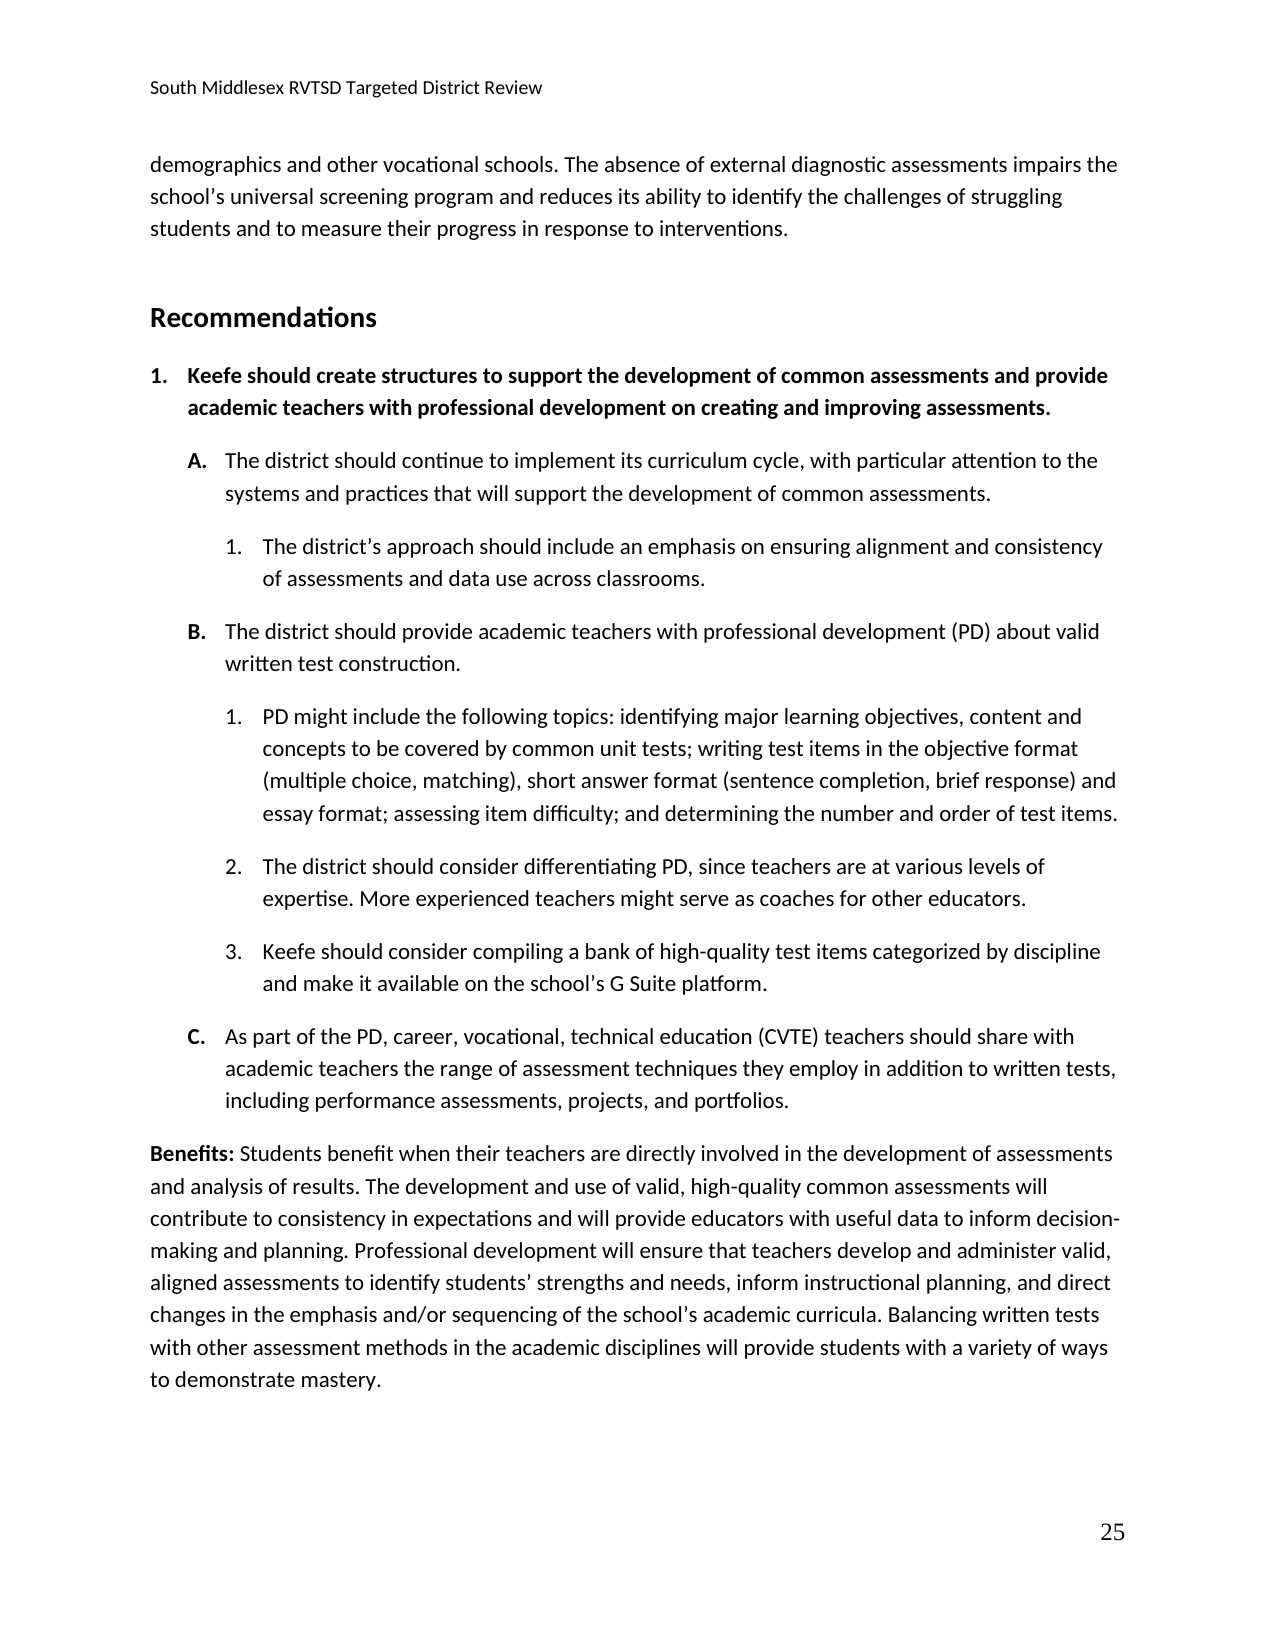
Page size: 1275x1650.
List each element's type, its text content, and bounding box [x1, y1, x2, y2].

list As part of the PD, career, vocational, technical education (CVTE) teachers should share with academic teachers the range of assessment techniques they employ in addition to written tests, including performance assessments, projects, and portfolios. [187, 1022, 1125, 1114]
list 1. The district’s approach should include an emphasis on ensuring alignment and consistency of assessments and data use across classrooms. [225, 532, 1125, 592]
list The district should provide academic teachers with professional development (PD) about valid written test construction. [187, 617, 1125, 677]
text Benefits: Students benefit when their teachers are directly involved in the development of assessments and analysis of results. The development and use of valid, high-quality common assessments will contribute to consistency in expectations and will provide educators with useful data to inform decision-making and planning. Professional development will ensure that teachers develop and administer valid, aligned assessments to identify students’ strengths and needs, inform instructional planning, and direct changes in the emphasis and/or sequencing of the school’s academic curricula. Balancing written tests with other assessment methods in the academic disciplines will provide students with a variety of ways to demonstrate mastery. [150, 1139, 1125, 1393]
list 1. PD might include the following topics: identifying major learning objectives, content and concepts to be covered by common unit tests; writing test items in the objective format (multiple choice, matching), short answer format (sentence completion, brief response) and essay format; assessing item difficulty; and determining the number and order of test items. [225, 702, 1125, 827]
list The district should continue to implement its curriculum cycle, with particular attention to the systems and practices that will support the development of common assessments. [187, 447, 1125, 507]
list 2. The district should consider differentiating PD, since teachers are at various levels of expertise. More experienced teachers might serve as coaches for other educators. [225, 852, 1125, 912]
list 3. Keefe should consider compiling a bank of high-quality test items categorized by discipline and make it available on the school’s G Suite platform. [225, 937, 1125, 997]
list Keefe should create structures to support the development of common assessments and provide academic teachers with professional development on creating and improving assessments. [150, 361, 1125, 422]
text Recommendations [150, 299, 1125, 335]
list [150, 150, 1125, 242]
